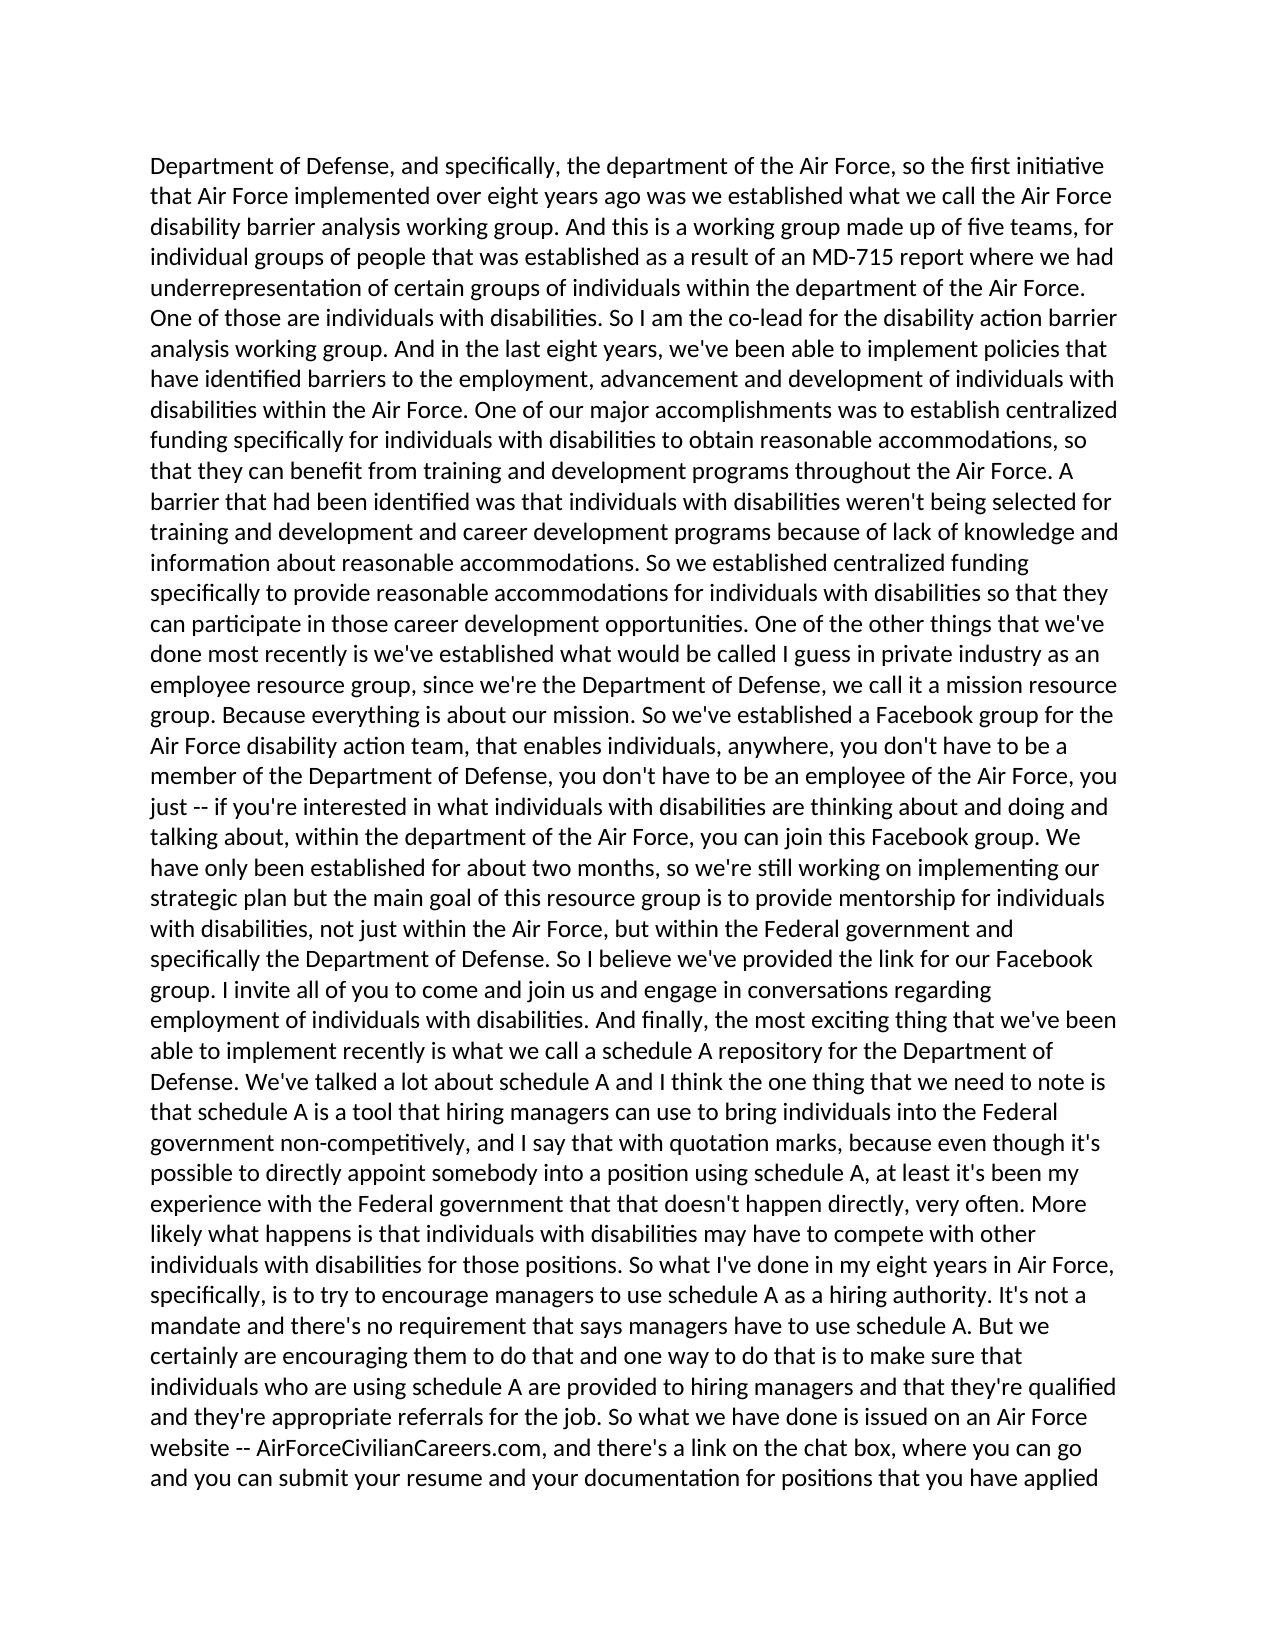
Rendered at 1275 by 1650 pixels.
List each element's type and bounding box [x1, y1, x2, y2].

text [150, 150, 1125, 1493]
